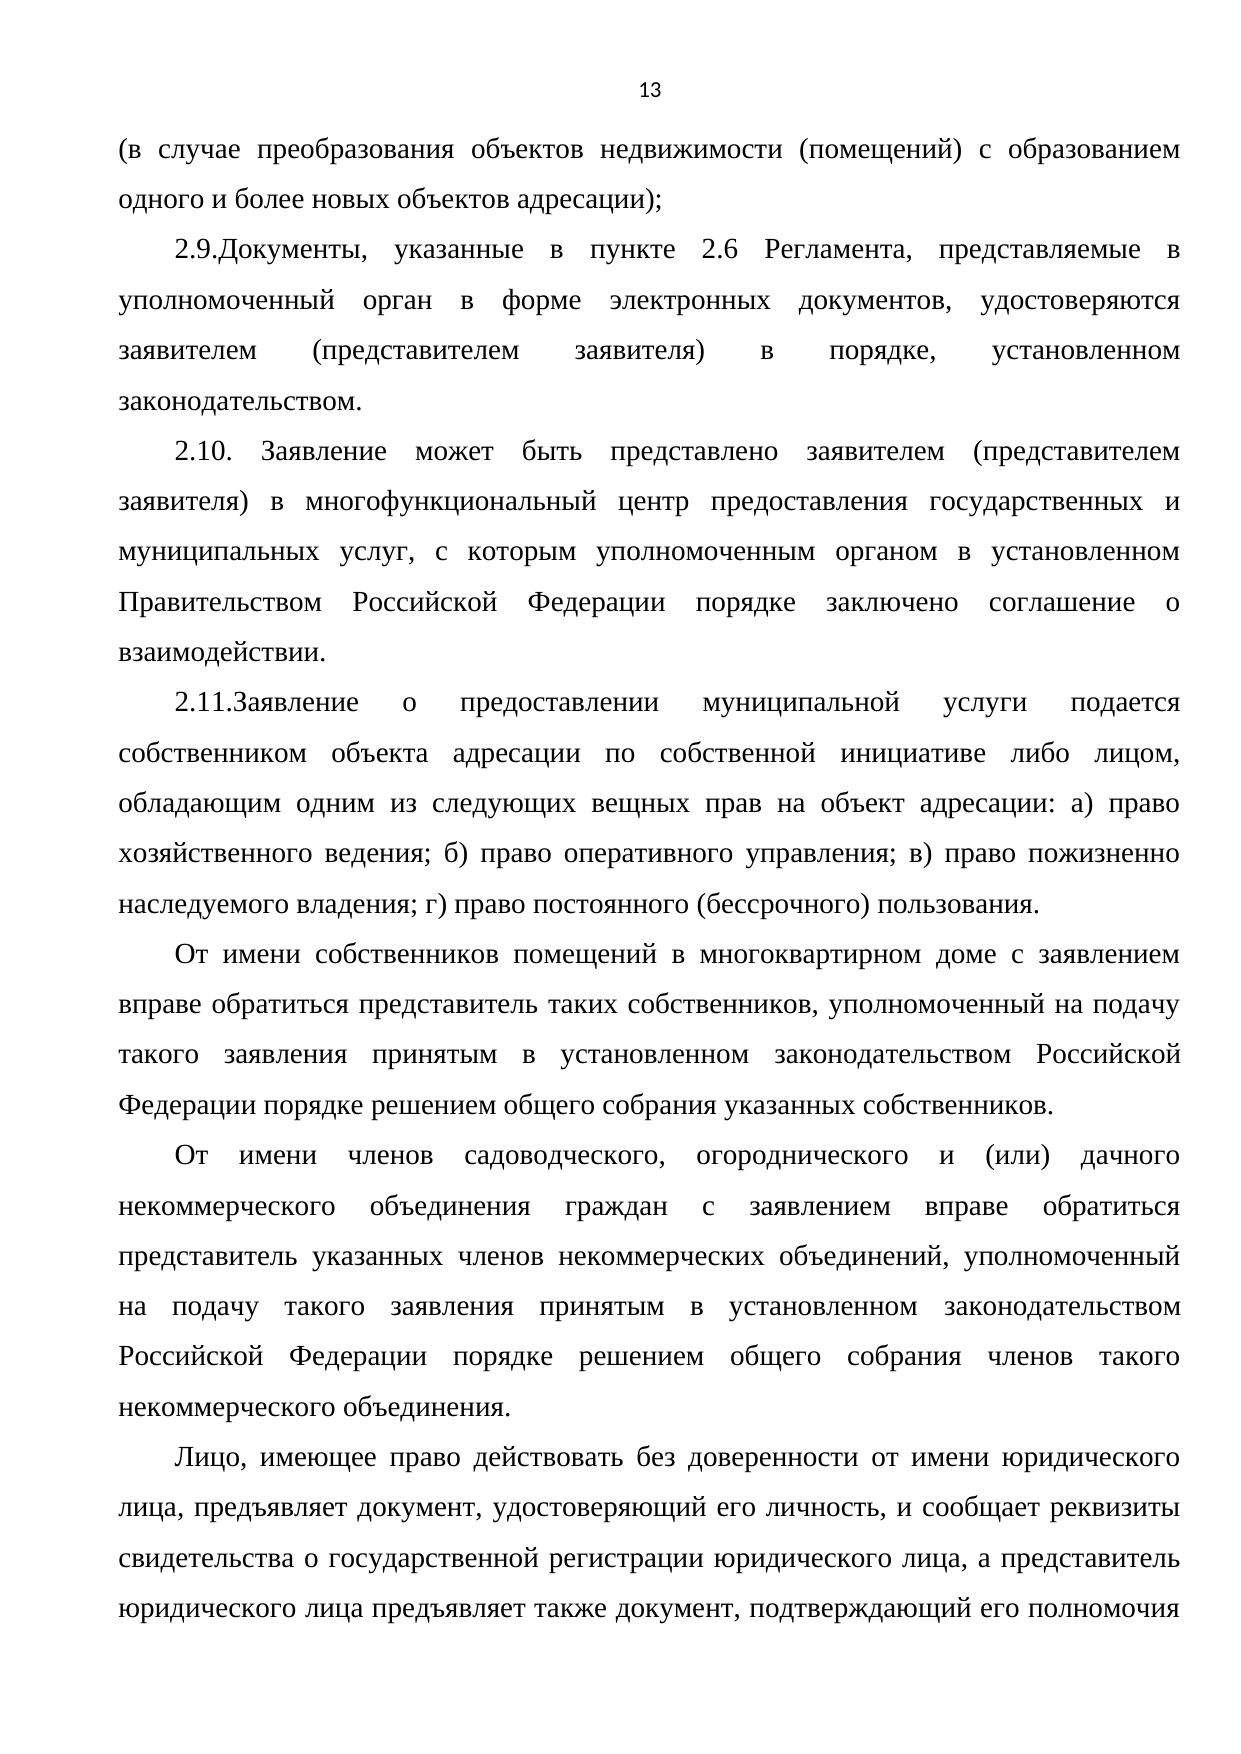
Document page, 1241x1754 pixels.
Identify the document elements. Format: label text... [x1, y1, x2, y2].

text От имени членов садоводческого, огороднического и (или) дачного некоммерческого объединения граждан с заявлением вправе обратиться представитель указанных членов некоммерческих объединений, уполномоченный на подачу такого заявления принятым в установленном законодательством Российской Федерации порядке решением общего собрания членов такого некоммерческого объединения. [118, 1137, 1181, 1422]
text От имени собственников помещений в многоквартирном доме с заявлением вправе обратиться представитель таких собственников, уполномоченный на подачу такого заявления принятым в установленном законодательством Российской Федерации порядке решением общего собрания указанных собственников. [118, 936, 1181, 1121]
text 2.10. Заявление может быть представлено заявителем (представителем заявителя) в многофункциональный центр предоставления государственных и муниципальных услуг, с которым уполномоченным органом в установленном Правительством Российской Федерации порядке заключено соглашение о взаимодействии. [118, 433, 1181, 668]
text 2.11.Заявление о предоставлении муниципальной услуги подается собственником объекта адресации по собственной инициативе либо лицом, обладающим одним из следующих вещных прав на объект адресации: а) право хозяйственного ведения; б) право оперативного управления; в) право пожизненно наследуемого владения; г) право постоянного (бессрочного) пользования. [118, 684, 1181, 919]
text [118, 131, 1181, 215]
text 2.9.Документы, указанные в пункте 2.6 Регламента, представляемые в уполномоченный орган в форме электронных документов, удостоверяются заявителем (представителем заявителя) в порядке, установленном законодательством. [118, 232, 1181, 416]
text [118, 1439, 1181, 1624]
